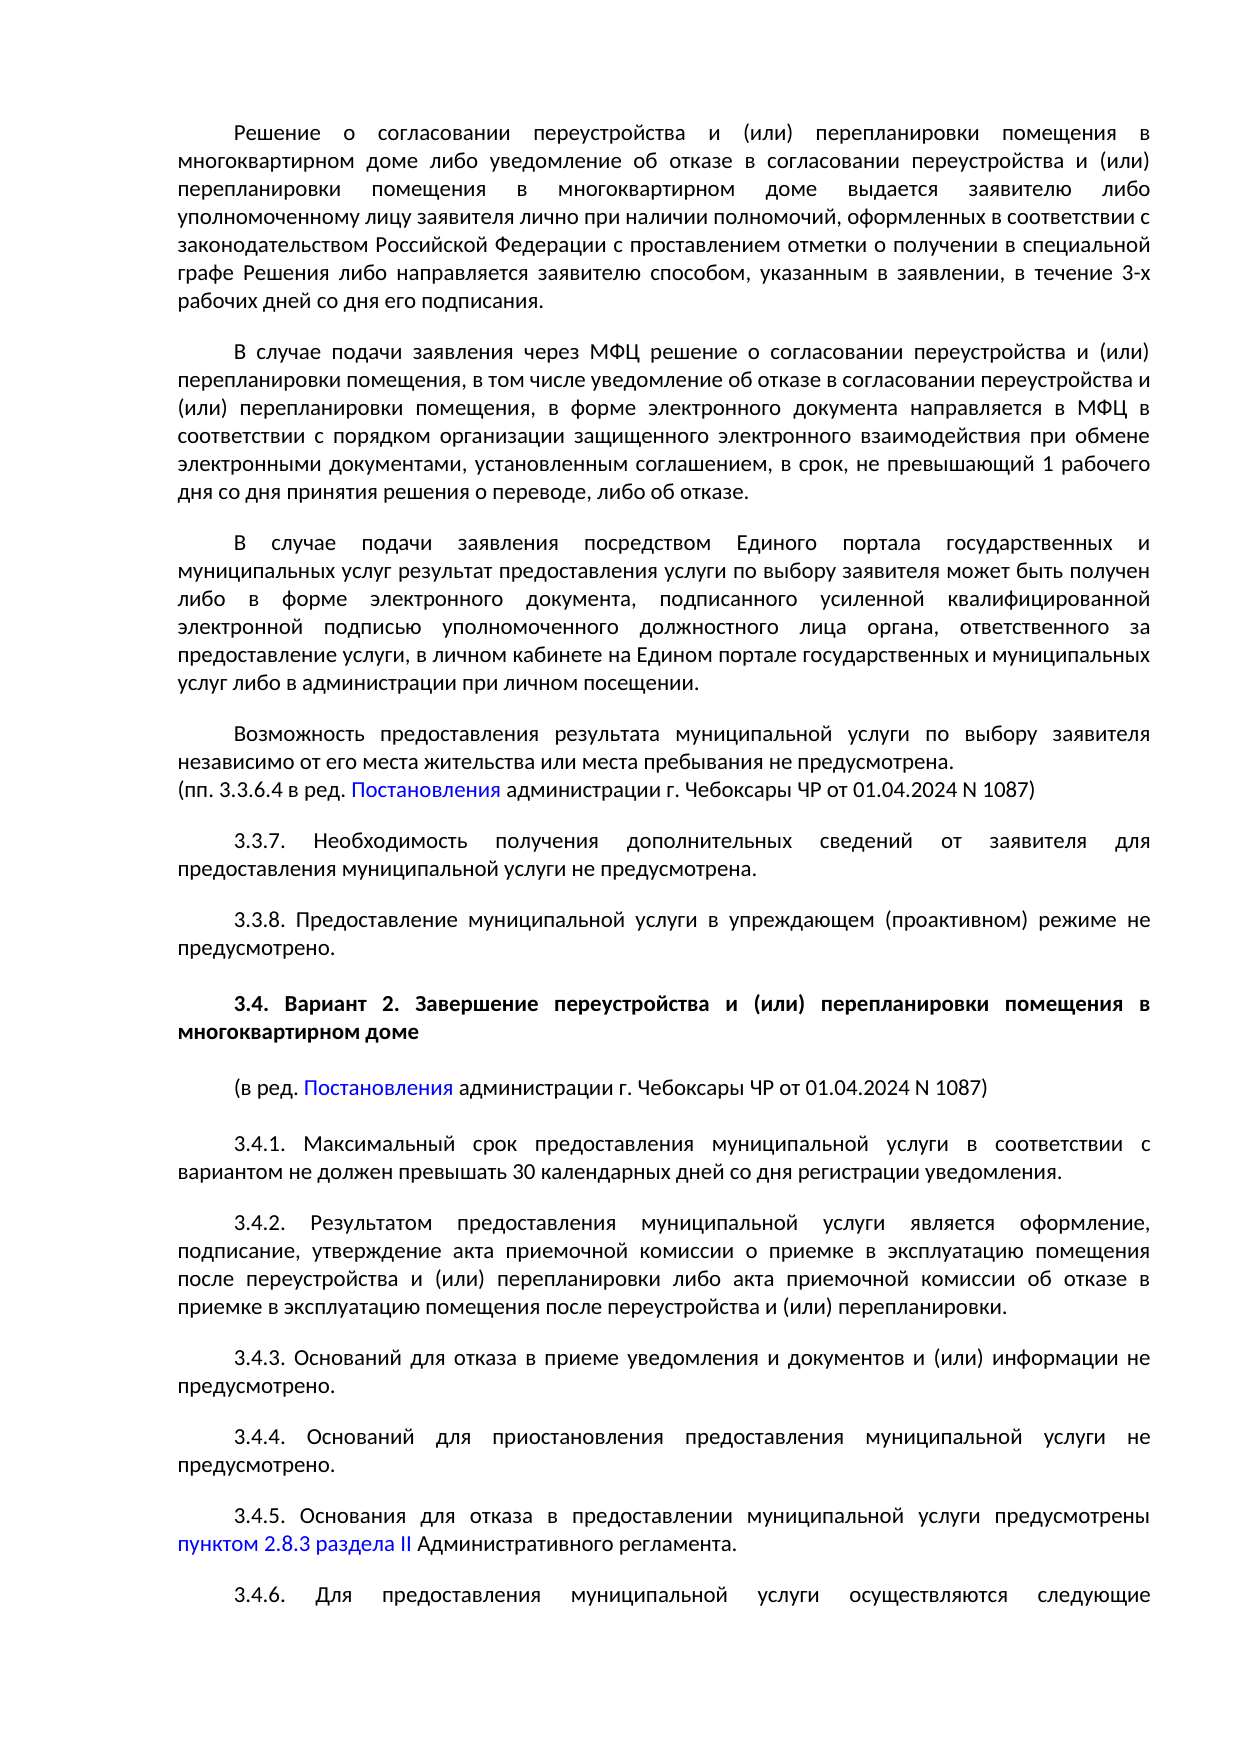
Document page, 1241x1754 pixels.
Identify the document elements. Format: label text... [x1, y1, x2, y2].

title 3.4. Вариант 2. Завершение переустройства и (или) перепланировки помещения в многоквартирном доме [177, 989, 1152, 1045]
text 3.4.5. Основания для отказа в предоставлении муниципальной услуги предусмотрены пунктом 2.8.3 раздела II Административного регламента. [177, 1501, 1152, 1557]
text 3.4.2. Результатом предоставления муниципальной услуги является оформление, подписание, утверждение акта приемочной комиссии о приемке в эксплуатацию помещения после переустройства и (или) перепланировки либо акта приемочной комиссии об отказе в приемке в эксплуатацию помещения после переустройства и (или) перепланировки. [177, 1208, 1152, 1320]
text 3.3.8. Предоставление муниципальной услуги в упреждающем (проактивном) режиме не предусмотрено. [177, 905, 1152, 961]
text (пп. 3.3.6.4 в ред. Постановления администрации г. Чебоксары ЧР от 01.04.2024 N 1087) [177, 775, 1152, 803]
text Решение о согласовании переустройства и (или) перепланировки помещения в многоквартирном доме либо уведомление об отказе в согласовании переустройства и (или) перепланировки помещения в многоквартирном доме выдается заявителю либо уполномоченному лицу заявителя лично при наличии полномочий, оформленных в соответствии с законодательством Российской Федерации с проставлением отметки о получении в специальной графе Решения либо направляется заявителю способом, указанным в заявлении, в течение 3-х рабочих дней со дня его подписания. [177, 118, 1152, 314]
text 3.4.3. Оснований для отказа в приеме уведомления и документов и (или) информации не предусмотрено. [177, 1343, 1152, 1399]
text Возможность предоставления результата муниципальной услуги по выбору заявителя независимо от его места жительства или места пребывания не предусмотрена. [177, 719, 1152, 775]
text 3.4.4. Оснований для приостановления предоставления муниципальной услуги не предусмотрено. [177, 1422, 1152, 1478]
text 3.4.1. Максимальный срок предоставления муниципальной услуги в соответствии с вариантом не должен превышать 30 календарных дней со дня регистрации уведомления. [177, 1129, 1152, 1185]
text (в ред. Постановления администрации г. Чебоксары ЧР от 01.04.2024 N 1087) [177, 1073, 1152, 1101]
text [177, 1580, 1152, 1608]
text В случае подачи заявления посредством Единого портала государственных и муниципальных услуг результат предоставления услуги по выбору заявителя может быть получен либо в форме электронного документа, подписанного усиленной квалифицированной электронной подписью уполномоченного должностного лица органа, ответственного за предоставление услуги, в личном кабинете на Едином портале государственных и муниципальных услуг либо в администрации при личном посещении. [177, 528, 1152, 696]
text В случае подачи заявления через МФЦ решение о согласовании переустройства и (или) перепланировки помещения, в том числе уведомление об отказе в согласовании переустройства и (или) перепланировки помещения, в форме электронного документа направляется в МФЦ в соответствии с порядком организации защищенного электронного взаимодействия при обмене электронными документами, установленным соглашением, в срок, не превышающий 1 рабочего дня со дня принятия решения о переводе, либо об отказе. [177, 337, 1152, 505]
text 3.3.7. Необходимость получения дополнительных сведений от заявителя для предоставления муниципальной услуги не предусмотрена. [177, 826, 1152, 882]
